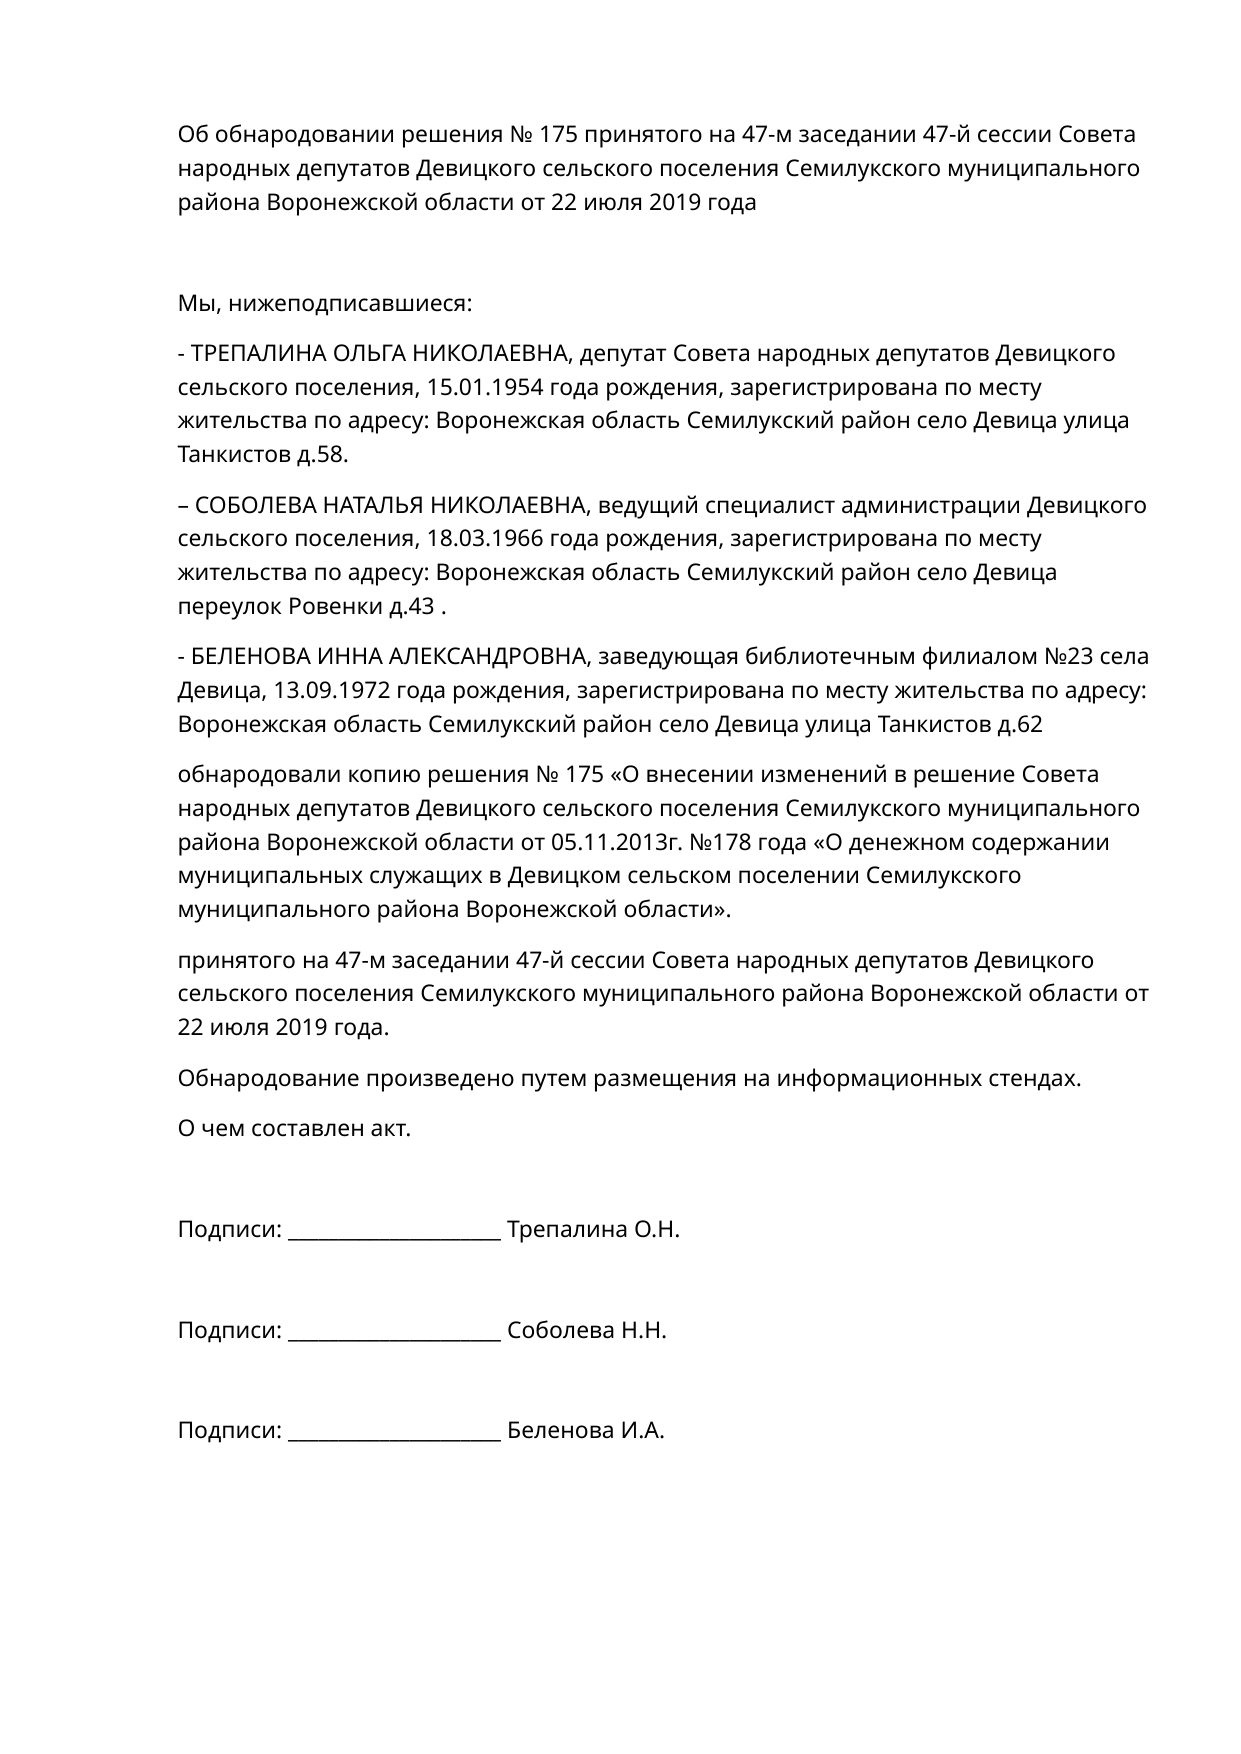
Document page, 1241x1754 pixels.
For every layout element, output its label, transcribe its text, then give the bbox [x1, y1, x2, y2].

text обнародовали копию решения № 175 «О внесении изменений в решение Совета народных депутатов Девицкого сельского поселения Семилукского муниципального района Воронежской области от 05.11.2013г. №178 года «О денежном содержании муниципальных служащих в Девицком сельском поселении Семилукского муниципального района Воронежской области». [177, 758, 1152, 924]
text Об обнародовании решения № 175 принятого на 47-м заседании 47-й сессии Совета народных депутатов Девицкого сельского поселения Семилукского муниципального района Воронежской области от 22 июля 2019 года [177, 118, 1152, 217]
text О чем составлен акт. [177, 1112, 1152, 1143]
text – СОБОЛЕВА НАТАЛЬЯ НИКОЛАЕВНА, ведущий специалист администрации Девицкого сельского поселения, 18.03.1966 года рождения, зарегистрирована по месту жительства по адресу: Воронежская область Семилукский район село Девица переулок Ровенки д.43 . [177, 488, 1152, 621]
text - БЕЛЕНОВА ИННА АЛЕКСАНДРОВНА, заведующая библиотечным филиалом №23 села Девица, 13.09.1972 года рождения, зарегистрирована по месту жительства по адресу: Воронежская область Семилукский район село Девица улица Танкистов д.62 [177, 640, 1152, 739]
text принятого на 47-м заседании 47-й сессии Совета народных депутатов Девицкого сельского поселения Семилукского муниципального района Воронежской области от 22 июля 2019 года. [177, 943, 1152, 1042]
text Подписи: _____________________ Беленова И.А. [177, 1414, 1152, 1446]
text Подписи: _____________________ Трепалина О.Н. [177, 1213, 1152, 1244]
text Обнародование произведено путем размещения на информационных стендах. [177, 1061, 1152, 1093]
text Подписи: _____________________ Соболева Н.Н. [177, 1313, 1152, 1345]
text - ТРЕПАЛИНА ОЛЬГА НИКОЛАЕВНА, депутат Совета народных депутатов Девицкого сельского поселения, 15.01.1954 года рождения, зарегистрирована по месту жительства по адресу: Воронежская область Семилукский район село Девица улица Танкистов д.58. [177, 337, 1152, 469]
text Мы, нижеподписавшиеся: [177, 286, 1152, 318]
